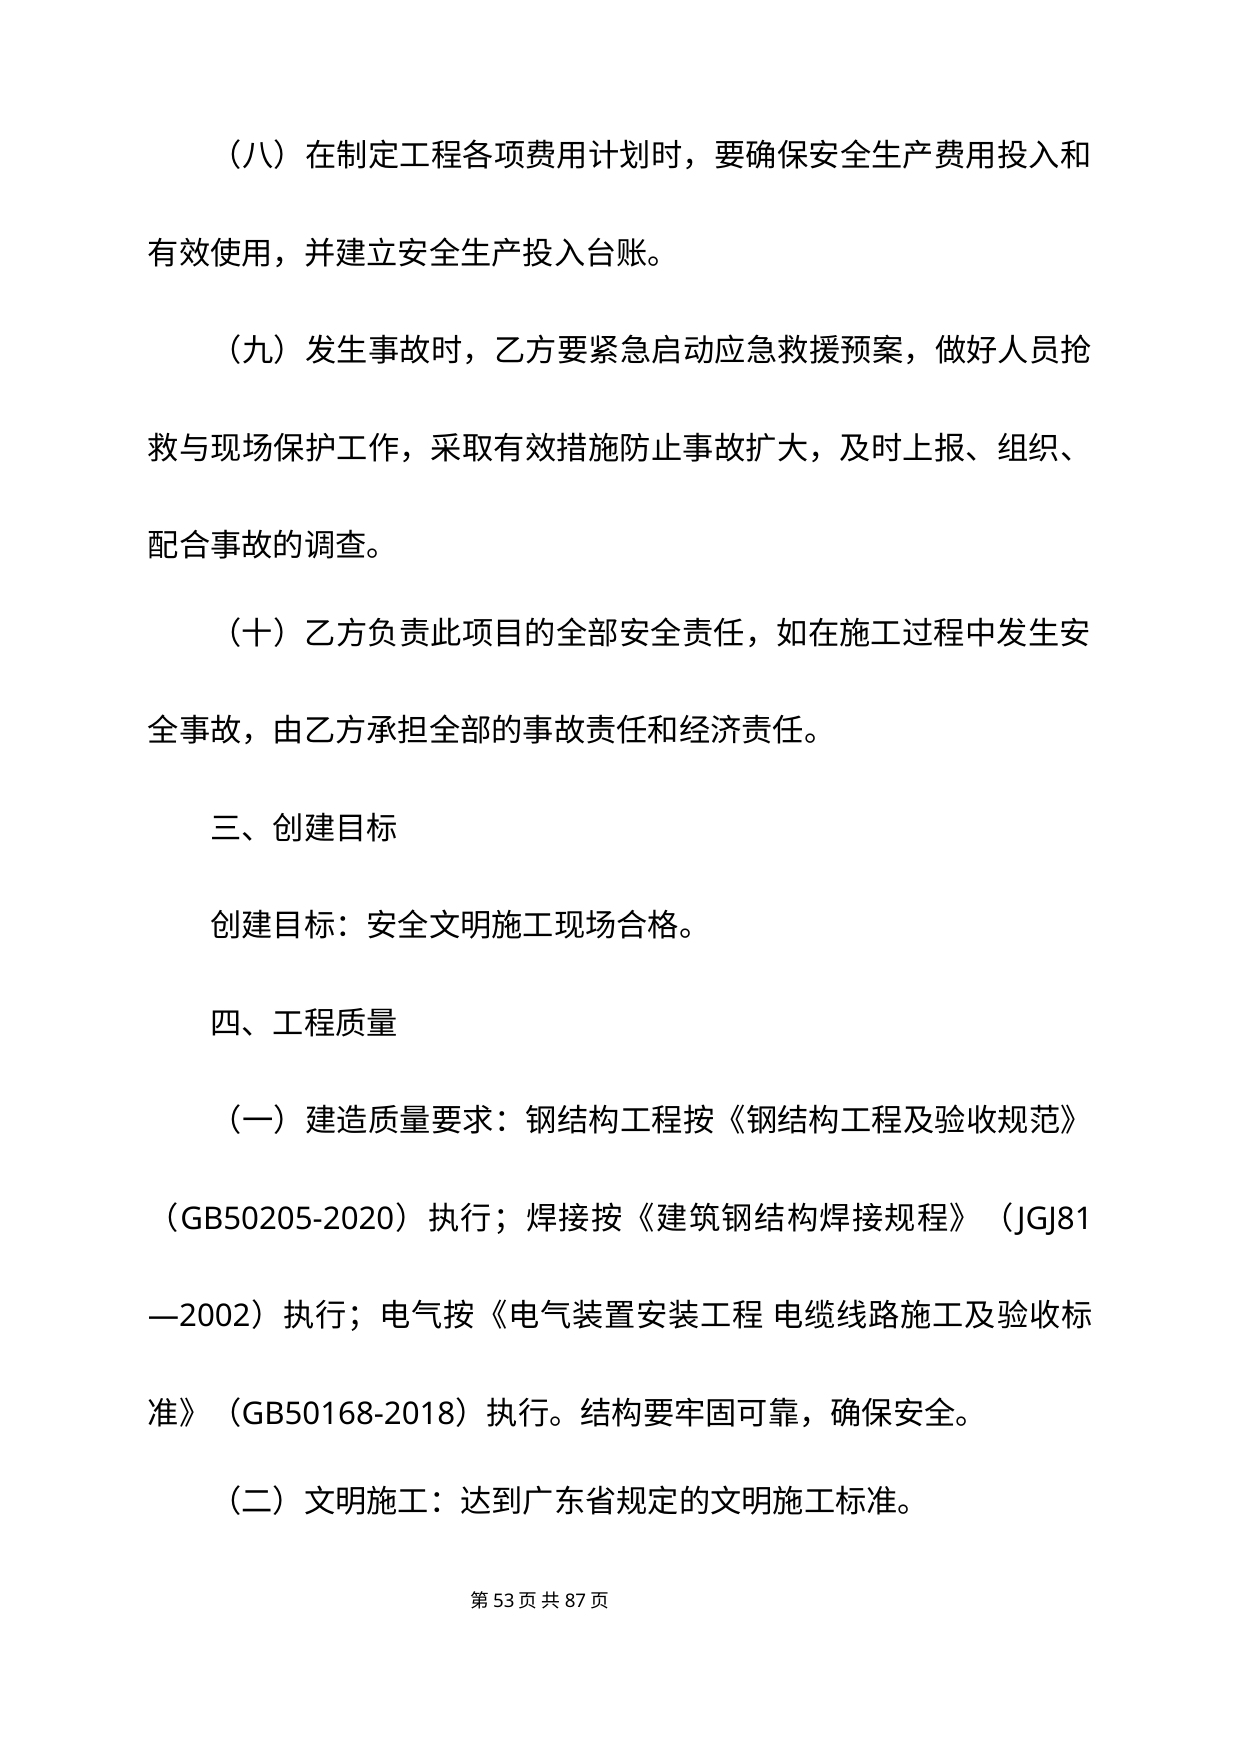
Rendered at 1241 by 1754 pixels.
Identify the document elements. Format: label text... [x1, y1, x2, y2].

text （二）文明施工：达到广东省规定的文明施工标准。 [148, 1466, 1093, 1531]
text （十）乙方负责此项目的全部安全责任，如在施工过程中发生安全事故，由乙方承担全部的事故责任和经济责任。 三、创建目标 创建目标：安全文明施工现场合格。 四、工程质量 （一）建造质量要求：钢结构工程按《钢结构工程及验收规范》（GB50205-2020）执行；焊接按《建筑钢结构焊接规程》（JGJ81—2002）执行；电气按《电气装置安装工程 电缆线路施工及验收标准》（GB50168-2018）执行。结构要牢固可靠，确保安全。 [148, 598, 1093, 1443]
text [148, 121, 1093, 576]
